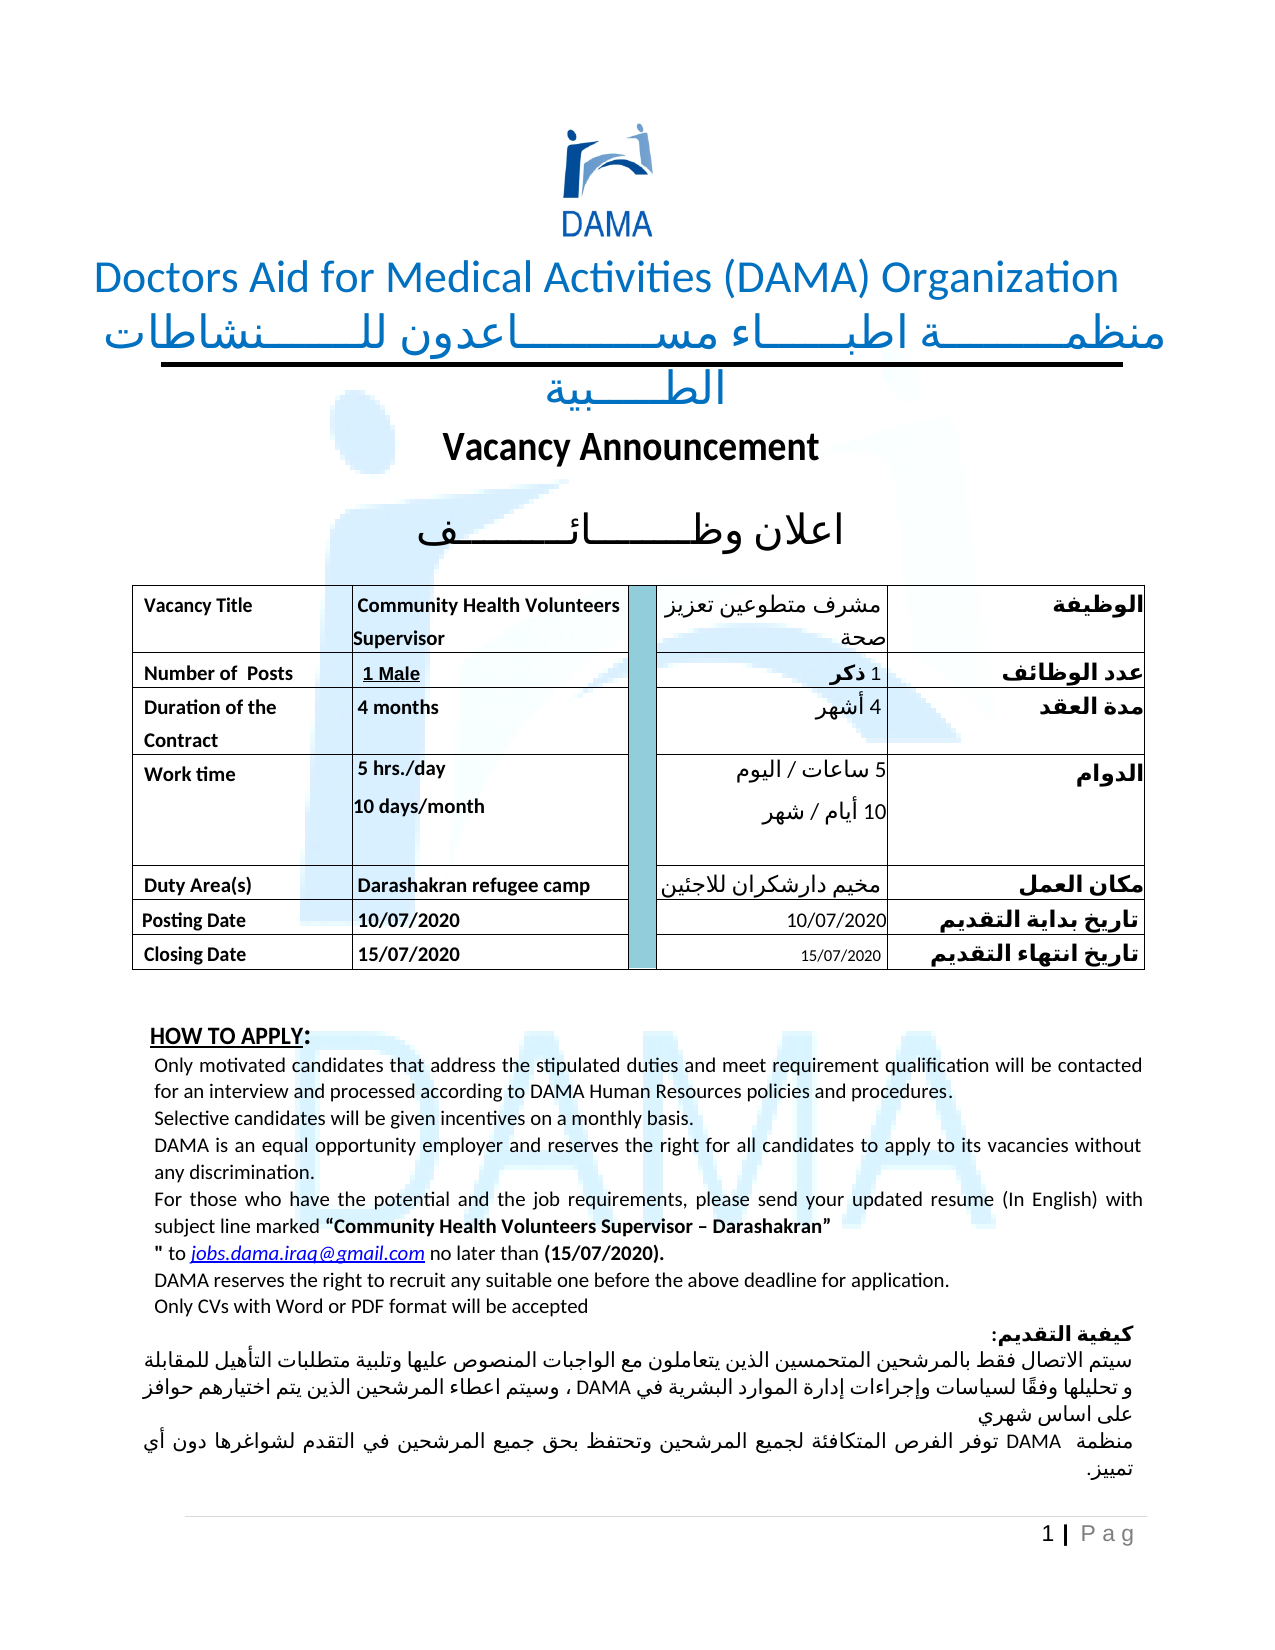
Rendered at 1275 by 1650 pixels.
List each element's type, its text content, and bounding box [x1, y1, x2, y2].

table_cell Number of Posts [133, 653, 352, 687]
text منظمـــــــــة اطبــــــاء مســــــــــاعدون للـــــــنشاطات الطـــــبية [94, 304, 1177, 416]
table_cell 15/07/2020 [353, 935, 628, 968]
table_header مشرف متطوعين تعزيز صحة [657, 586, 887, 652]
table_header الوظيفة [888, 586, 1144, 652]
text كيفية التقديم: [143, 1321, 1133, 1346]
text For those who have the potential and the job requirements, please send your updated resume (In English) with subject line marked “Community Health Volunteers Supervisor – Darashakran” [154, 1186, 1145, 1238]
text Only CVs with Word or PDF format will be accepted [154, 1294, 1145, 1319]
table_cell تاريخ بداية التقديم [888, 900, 1144, 934]
text Vacancy Announcement [394, 420, 868, 471]
table_cell Closing Date [133, 935, 352, 968]
text Selective candidates will be given incentives on a monthly basis. [154, 1106, 1145, 1131]
table_cell 15/07/2020 [657, 935, 887, 968]
table_cell 5 hrs./day 10 days/month [353, 755, 628, 865]
table_cell 10/07/2020 [353, 900, 628, 934]
text اعلان وظــــــــائـــــــــف [394, 504, 868, 555]
table_header Community Health Volunteers Supervisor [353, 586, 628, 652]
text سيتم الاتصال فقط بالمرشحين المتحمسين الذين يتعاملون مع الواجبات المنصوص عليها وتلبية متطلبات التأهيل للمقابلة و تحليلها وفقًا لسياسات وإجراءات إدارة الموارد البشرية في DAMA ، وسيتم اعطاء المرشحين الذين يتم اختيارهم حوافز على اساس شهري [143, 1348, 1133, 1426]
text منظمة DAMA توفر الفرص المتكافئة لجميع المرشحين وتحتفظ بحق جميع المرشحين في التقدم لشواغرها دون أي تمييز. [143, 1428, 1133, 1480]
text " to jobs.dama.iraq@gmail.com no later than (15/07/2020). [154, 1240, 1145, 1265]
table_cell مخيم دارشكران للاجئين [657, 866, 887, 899]
table_cell الدوام [888, 755, 1144, 865]
table_cell 4 أشهر [657, 688, 887, 754]
text DAMA is an equal opportunity employer and reserves the right for all candidates to apply to its vacancies without any discrimination. [154, 1132, 1145, 1184]
table_cell Darashakran refugee camp [353, 866, 628, 899]
table_cell Duty Area(s) [133, 866, 352, 899]
table_header Vacancy Title [133, 586, 352, 652]
table_cell عدد الوظائف [888, 653, 1144, 687]
table_header [629, 586, 656, 968]
table_cell Duration of the Contract [133, 688, 352, 754]
table_cell 1 ذكر [657, 653, 887, 687]
table_cell 5 ساعات / اليوم 10 أيام / شهر [657, 755, 887, 865]
text Doctors Aid for Medical Activities (DAMA) Organization [94, 247, 1224, 303]
list HOW TO APPLY: [150, 1016, 1156, 1052]
picture [544, 122, 670, 248]
table_cell مكان العمل [888, 866, 1144, 899]
text Only motivated candidates that address the stipulated duties and meet requirement qualification will be contacted for an interview and processed according to DAMA Human Resources policies and procedures. [154, 1052, 1145, 1104]
table_cell تاريخ انتهاء التقديم [888, 935, 1144, 968]
table_cell 10/07/2020 [657, 900, 887, 934]
table_cell Posting Date [133, 900, 352, 934]
table_cell Work time [133, 755, 352, 865]
table_cell 1 Male [353, 653, 628, 687]
table_cell 4 months [353, 688, 628, 754]
table_cell مدة العقد [888, 688, 1144, 754]
text DAMA reserves the right to recruit any suitable one before the above deadline for application. [154, 1267, 1145, 1292]
